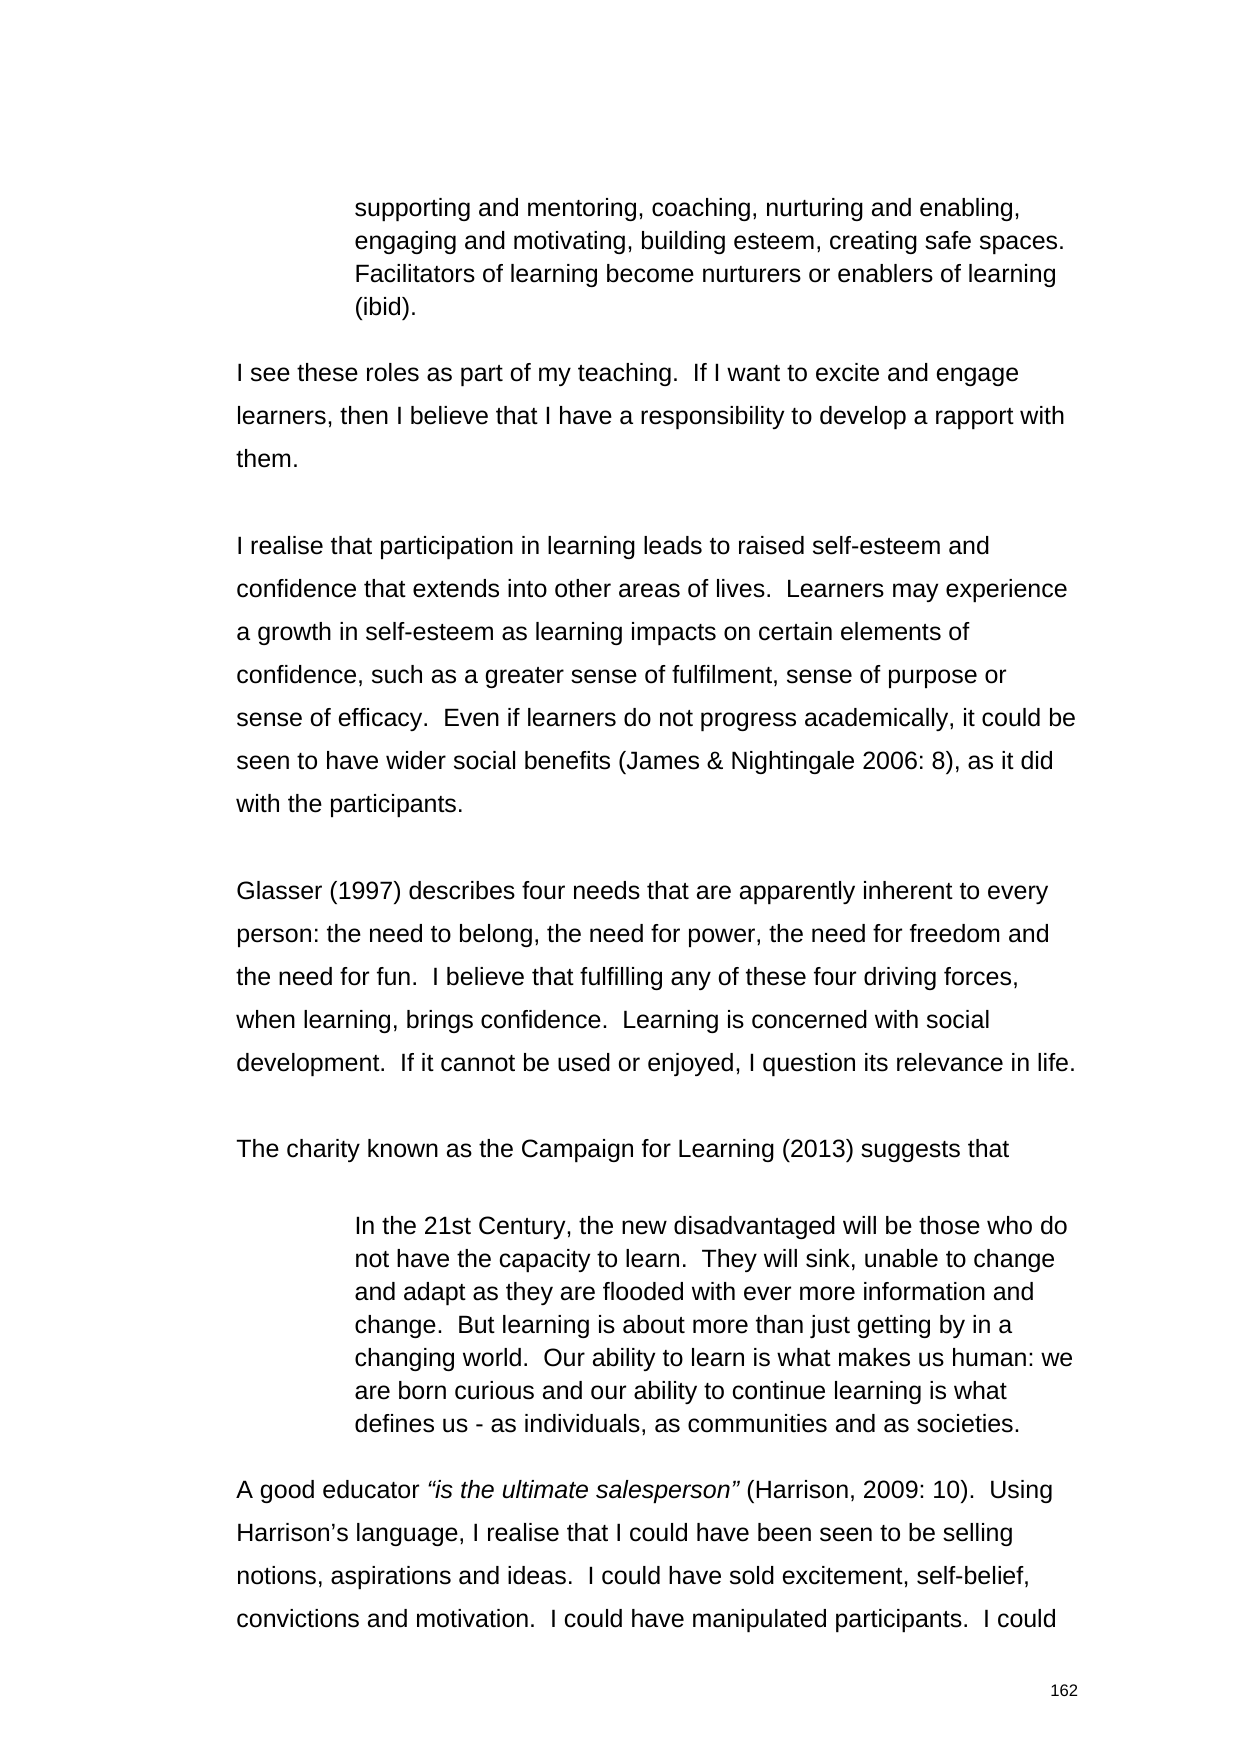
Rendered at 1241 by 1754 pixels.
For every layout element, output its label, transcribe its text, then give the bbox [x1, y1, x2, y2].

text In the 21st Century, the new disadvantaged will be those who do not have the capacity to learn. They will sink, unable to change and adapt as they are flooded with ever more information and change. But learning is about more than just getting by in a changing world. Our ability to learn is what makes us human: we are born curious and our ability to continue learning is what defines us - as individuals, as communities and as societies. [354, 1211, 1078, 1437]
text I see these roles as part of my teaching. If I want to excite and engage learners, then I believe that I have a responsibility to develop a rapport with them. [236, 358, 1078, 473]
text supporting and mentoring, coaching, nurturing and enabling, engaging and motivating, building esteem, creating safe spaces. Facilitators of learning become nurturers or enablers of learning (ibid). [354, 193, 1078, 321]
text Glasser (1997) describes four needs that are apparently inherent to every person: the need to belong, the need for power, the need for freedom and the need for fun. I believe that fulfilling any of these four driving forces, when learning, brings confidence. Learning is concerned with social development. If it cannot be used or enjoyed, I question its relevance in life. [236, 876, 1078, 1077]
list I realise that participation in learning leads to raised self-esteem and confidence that extends into other areas of lives. Learners may experience a growth in self-esteem as learning impacts on certain elements of confidence, such as a greater sense of fulfilment, sense of purpose or sense of efficacy. Even if learners do not progress academically, it could be seen to have wider social benefits (James & Nightingale 2006: 8), as it did with the participants. [236, 531, 1078, 818]
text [236, 1475, 1078, 1633]
text The charity known as the Campaign for Learning (2013) suggests that [236, 1134, 1078, 1163]
